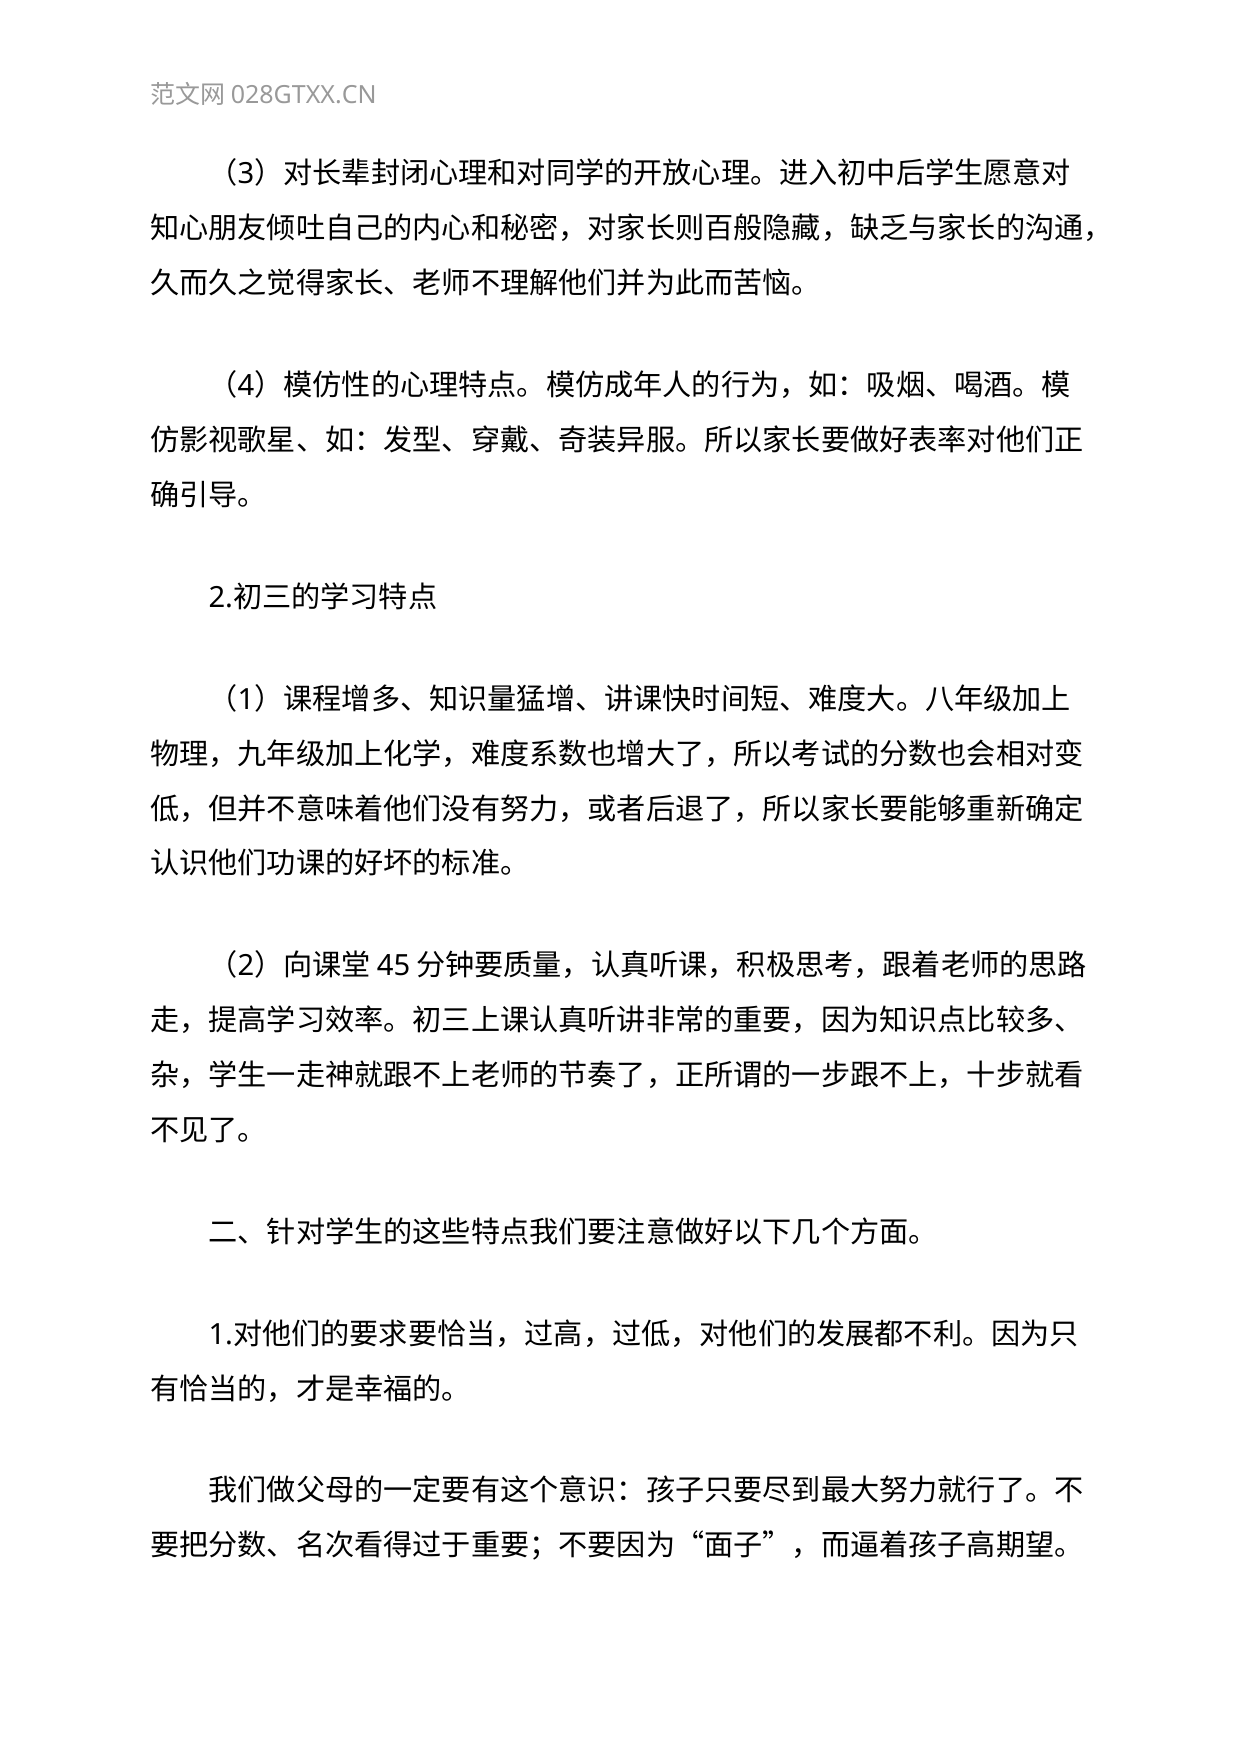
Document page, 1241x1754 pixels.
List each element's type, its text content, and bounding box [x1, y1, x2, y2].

text 二、针对学生的这些特点我们要注意做好以下几个方面。 [150, 1208, 1090, 1251]
text （2）向课堂45分钟要质量，认真听课，积极思考，跟着老师的思路走，提高学习效率。初三上课认真听讲非常的重要，因为知识点比较多、杂，学生一走神就跟不上老师的节奏了，正所谓的一步跟不上，十步就看不见了。 [150, 942, 1090, 1149]
text 2.初三的学习特点 [150, 573, 1090, 616]
text 我们做父母的一定要有这个意识：孩子只要尽到最大努力就行了。不要把分数、名次看得过于重要；不要因为“面子”，而逼着孩子高期望。 [150, 1467, 1090, 1564]
text （1）课程增多、知识量猛增、讲课快时间短、难度大。八年级加上物理，九年级加上化学，难度系数也增大了，所以考试的分数也会相对变低，但并不意味着他们没有努力，或者后退了，所以家长要能够重新确定认识他们功课的好坏的标准。 [150, 675, 1090, 882]
text （3）对长辈封闭心理和对同学的开放心理。进入初中后学生愿意对知心朋友倾吐自己的内心和秘密，对家长则百般隐藏，缺乏与家长的沟通，久而久之觉得家长、老师不理解他们并为此而苦恼。 [150, 150, 1090, 302]
text （4）模仿性的心理特点。模仿成年人的行为，如：吸烟、喝酒。模仿影视歌星、如：发型、穿戴、奇装异服。所以家长要做好表率对他们正确引导。 [150, 362, 1090, 514]
text 1.对他们的要求要恰当，过高，过低，对他们的发展都不利。因为只有恰当的，才是幸福的。 [150, 1310, 1090, 1407]
